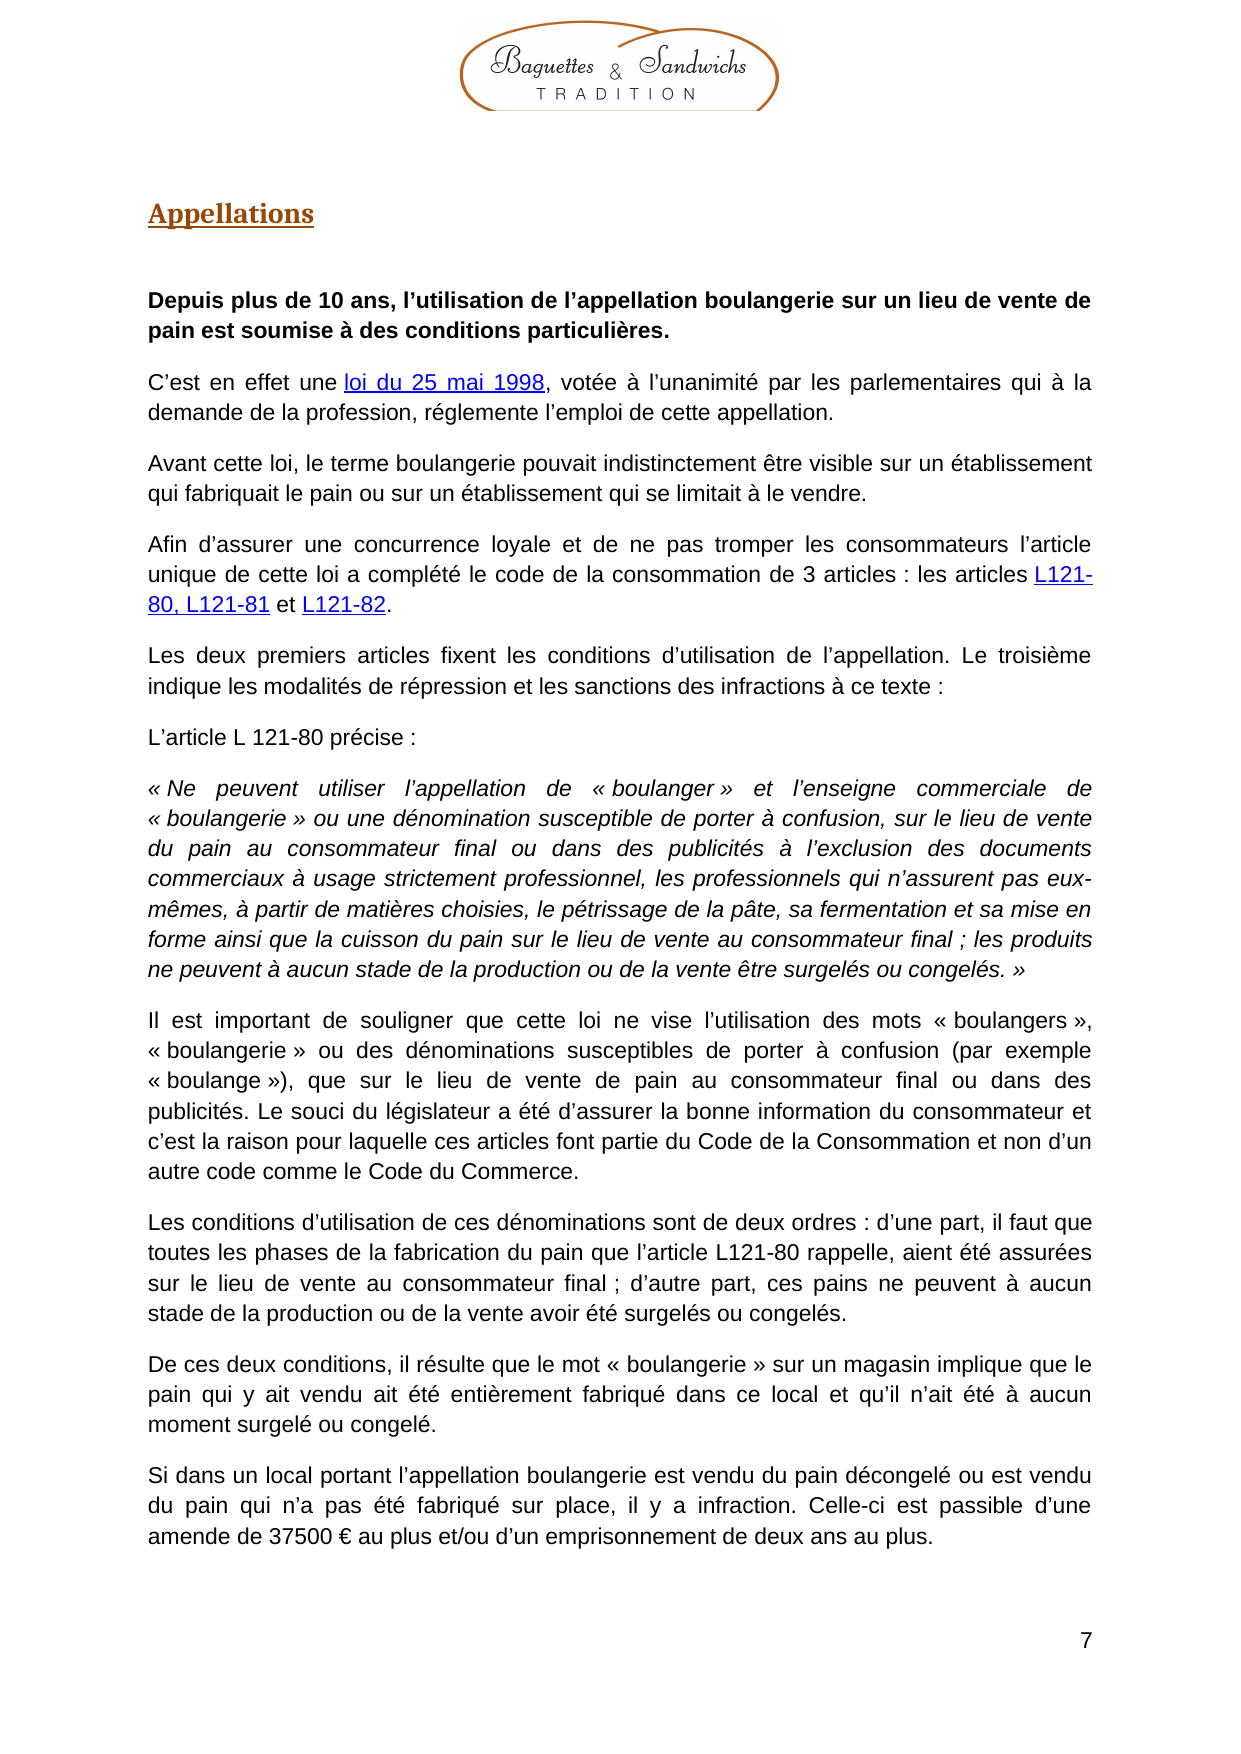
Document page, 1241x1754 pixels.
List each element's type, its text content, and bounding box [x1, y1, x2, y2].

text Les deux premiers articles fixent les conditions d’utilisation de l’appellation. Le troisième indique les modalités de répression et les sanctions des infractions à ce texte : [148, 642, 1093, 699]
text Si dans un local portant l’appellation boulangerie est vendu du pain décongelé ou est vendu du pain qui n’a pas été fabriqué sur place, il y a infraction. Celle-ci est passible d’une amende de 37500 € au plus et/ou d’un emprisonnement de deux ans au plus. [148, 1462, 1093, 1549]
picture [459, 20, 782, 111]
text Avant cette loi, le terme boulangerie pouvait indistinctement être visible sur un établissement qui fabriquait le pain ou sur un établissement qui se limitait à le vendre. [148, 450, 1093, 506]
text Il est important de souligner que cette loi ne vise l’utilisation des mots « boulangers », « boulangerie » ou des dénominations susceptibles de porter à confusion (par exemple « boulange »), que sur le lieu de vente de pain au consommateur final ou dans des publicités. Le souci du législateur a été d’assurer la bonne information du consommateur et c’est la raison pour laquelle ces articles font partie du Code de la Consommation et non d’un autre code comme le Code du Commerce. [148, 1007, 1093, 1184]
text De ces deux conditions, il résulte que le mot « boulangerie » sur un magasin implique que le pain qui y ait vendu ait été entièrement fabriqué dans ce local et qu’il n’ait été à aucun moment surgelé ou congelé. [148, 1351, 1093, 1437]
text « Ne peuvent utiliser l’appellation de « boulanger » et l’enseigne commerciale de « boulangerie » ou une dénomination susceptible de porter à confusion, sur le lieu de vente du pain au consommateur final ou dans des publicités à l’exclusion des documents commerciaux à usage strictement professionnel, les professionnels qui n’assurent pas eux-mêmes, à partir de matières choisies, le pétrissage de la pâte, sa fermentation et sa mise en forme ainsi que la cuisson du pain sur le lieu de vente au consommateur final ; les produits ne peuvent à aucun stade de la production ou de la vente être surgelés ou congelés. » [148, 775, 1093, 982]
text L’article L 121-80 précise : [148, 724, 1093, 750]
text Afin d’assurer une concurrence loyale et de ne pas tromper les consommateurs l’article unique de cette loi a complété le code de la consommation de 3 articles : les articles L121-80, L121-81 et L121-82. [148, 531, 1093, 618]
text Les conditions d’utilisation de ces dénominations sont de deux ordres : d’une part, il faut que toutes les phases de la fabrication du pain que l’article L121-80 rappelle, aient été assurées sur le lieu de vente au consommateur final ; d’autre part, ces pains ne peuvent à aucun stade de la production ou de la vente avoir été surgelés ou congelés. [148, 1209, 1093, 1326]
text Depuis plus de 10 ans, l’utilisation de l’appellation boulangerie sur un lieu de vente de pain est soumise à des conditions particulières. [148, 287, 1093, 344]
text C’est en effet une loi du 25 mai 1998, votée à l’unanimité par les parlementaires qui à la demande de la profession, réglemente l’emploi de cette appellation. [148, 368, 1093, 425]
subtitle Appellations [148, 198, 1093, 231]
